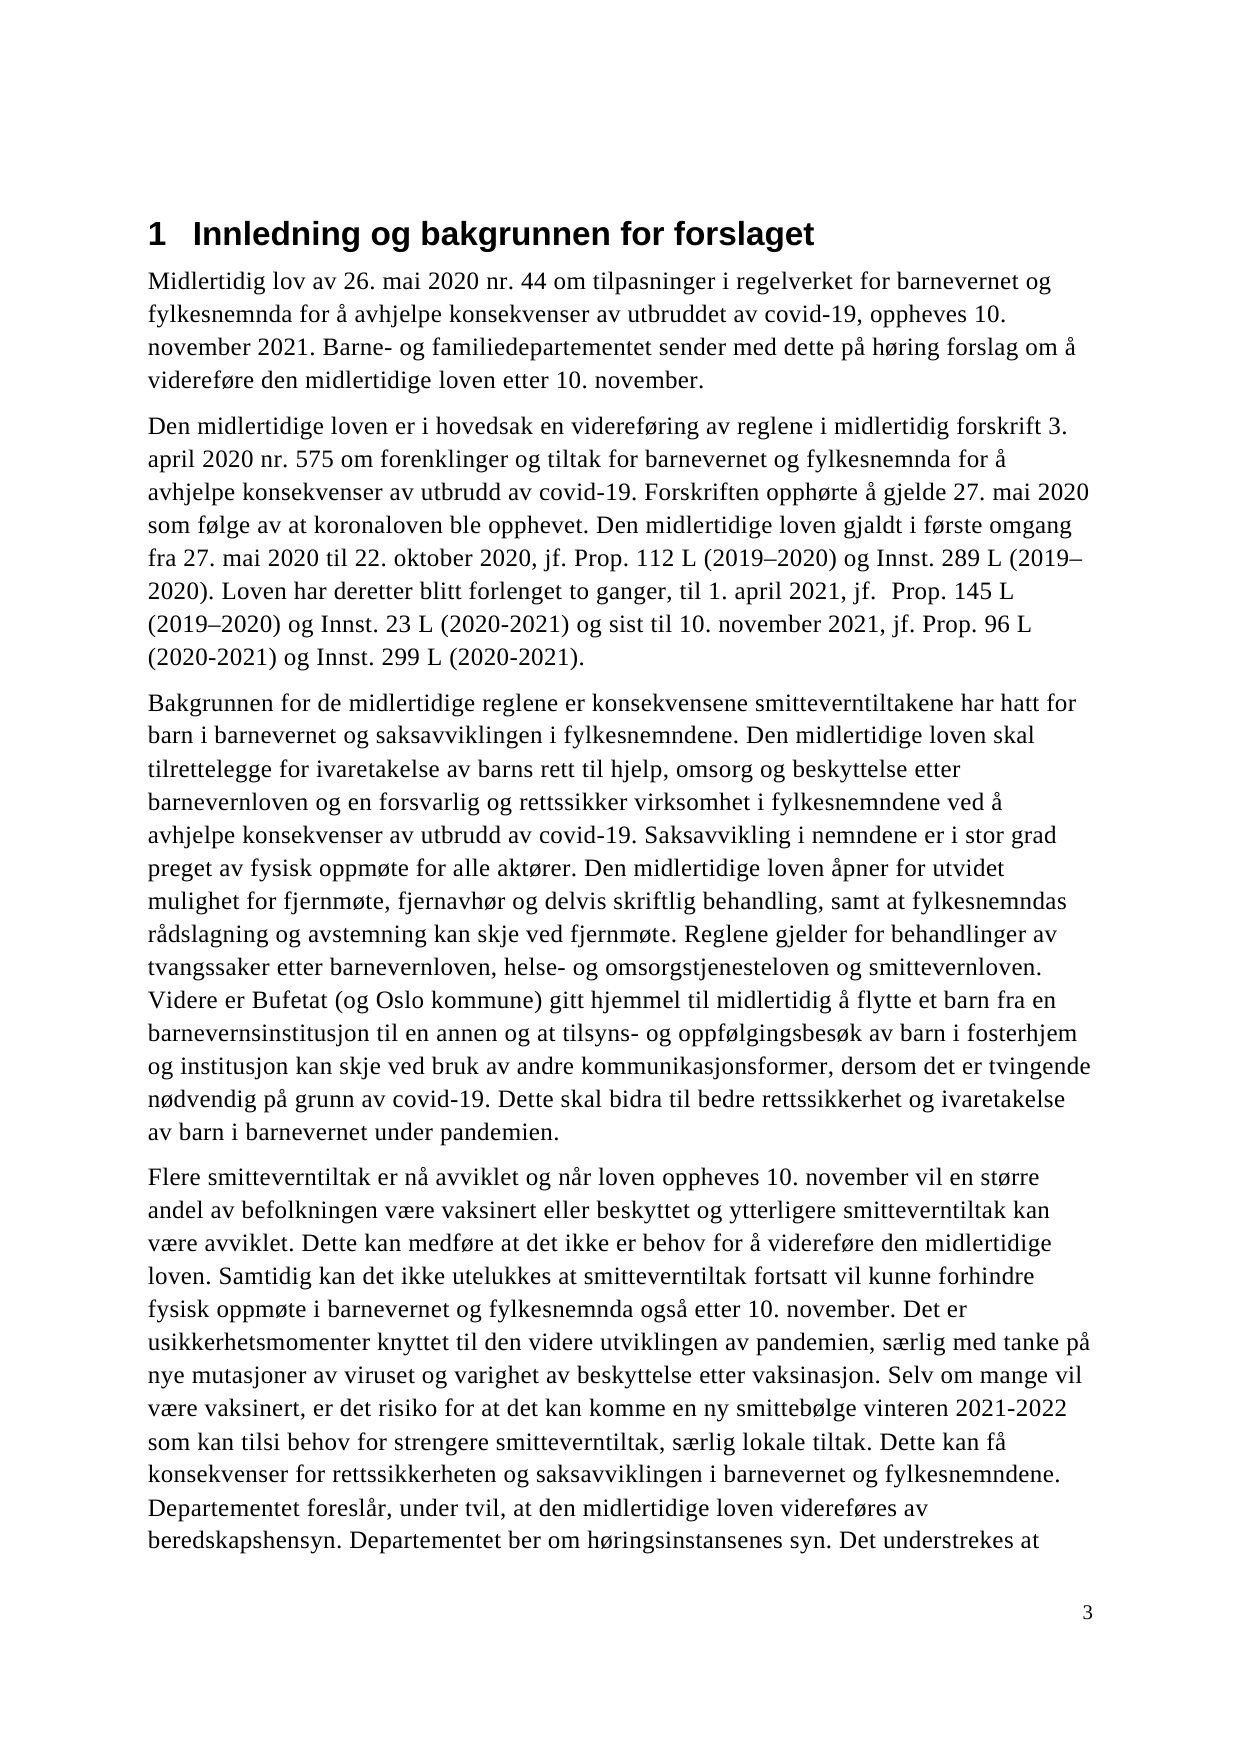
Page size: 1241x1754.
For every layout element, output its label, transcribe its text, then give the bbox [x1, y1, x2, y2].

text Bakgrunnen for de midlertidige reglene er konsekvensene smitteverntiltakene har hatt for barn i barnevernet og saksavviklingen i fylkesnemndene. Den midlertidige loven skal tilrettelegge for ivaretakelse av barns rett til hjelp, omsorg og beskyttelse etter barnevernloven og en forsvarlig og rettssikker virksomhet i fylkesnemndene ved å avhjelpe konsekvenser av utbrudd av covid-19. Saksavvikling i nemndene er i stor grad preget av fysisk oppmøte for alle aktører. Den midlertidige loven åpner for utvidet mulighet for fjernmøte, fjernavhør og delvis skriftlig behandling, samt at fylkesnemndas rådslagning og avstemning kan skje ved fjernmøte. Reglene gjelder for behandlinger av tvangssaker etter barnevernloven, helse- og omsorgstjenesteloven og smittevernloven. Videre er Bufetat (og Oslo kommune) gitt hjemmel til midlertidig å flytte et barn fra en barnevernsinstitusjon til en annen og at tilsyns- og oppfølgingsbesøk av barn i fosterhjem og institusjon kan skje ved bruk av andre kommunikasjonsformer, dersom det er tvingende nødvendig på grunn av covid-19. Dette skal bidra til bedre rettssikkerhet og ivaretakelse av barn i barnevernet under pandemien. [148, 688, 1093, 1146]
subtitle Innledning og bakgrunnen for forslaget [148, 214, 1093, 252]
text Midlertidig lov av 26. mai 2020 nr. 44 om tilpasninger i regelverket for barnevernet og fylkesnemnda for å avhjelpe konsekvenser av utbruddet av covid-19, oppheves 10. november 2021. Barne- og familiedepartementet sender med dette på høring forslag om å videreføre den midlertidige loven etter 10. november. [148, 266, 1093, 394]
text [148, 1162, 1093, 1554]
text Den midlertidige loven er i hovedsak en videreføring av reglene i midlertidig forskrift 3. april 2020 nr. 575 om forenklinger og tiltak for barnevernet og fylkesnemnda for å avhjelpe konsekvenser av utbrudd av covid-19. Forskriften opphørte å gjelde 27. mai 2020 som følge av at koronaloven ble opphevet. Den midlertidige loven gjaldt i første omgang fra 27. mai 2020 til 22. oktober 2020, jf. Prop. 112 L (2019–2020) og Innst. 289 L (2019–2020). Loven har deretter blitt forlenget to ganger, til 1. april 2021, jf. Prop. 145 L (2019–2020) og Innst. 23 L (2020-2021) og sist til 10. november 2021, jf. Prop. 96 L (2020-2021) og Innst. 299 L (2020-2021). [148, 411, 1093, 671]
